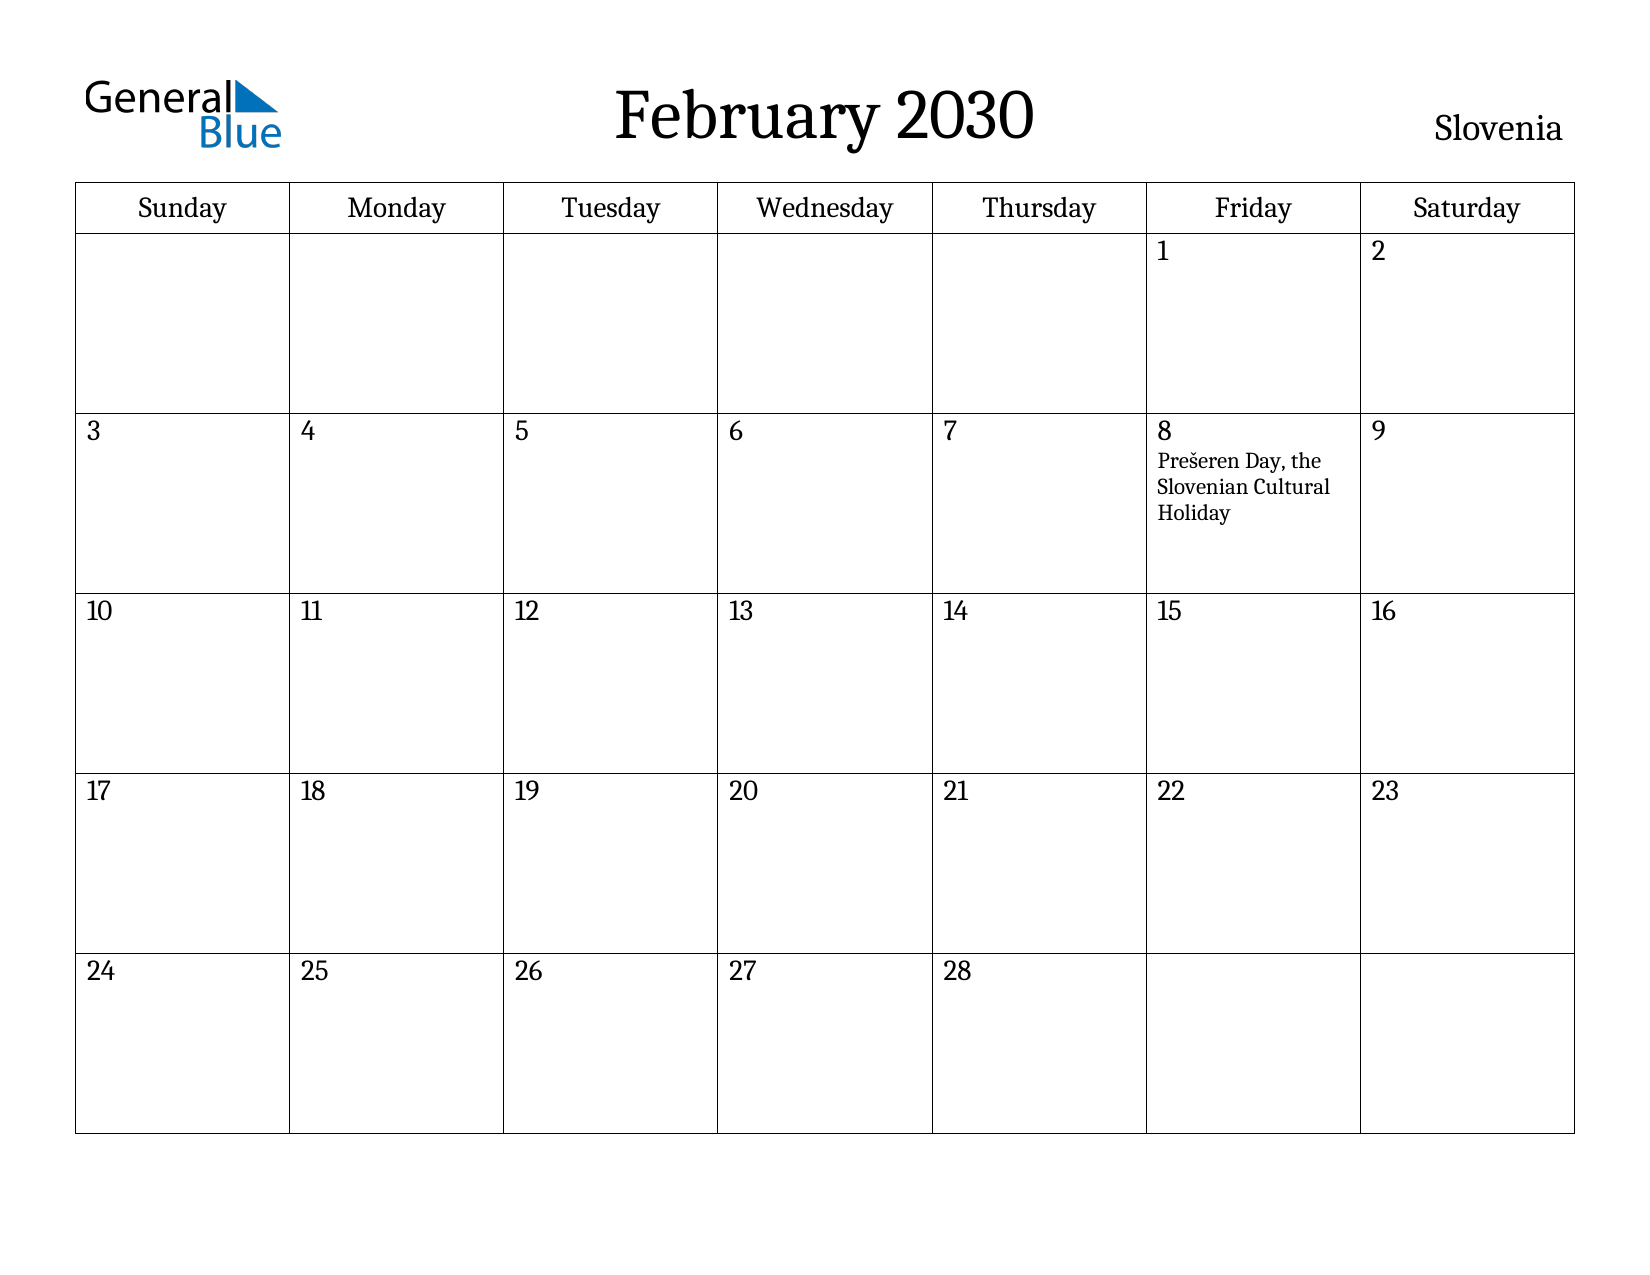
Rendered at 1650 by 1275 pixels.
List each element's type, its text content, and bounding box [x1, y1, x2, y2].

table_cell [718, 234, 932, 267]
table_cell Friday [1147, 183, 1360, 233]
table_cell [933, 627, 1146, 773]
table_cell [933, 234, 1146, 267]
table_cell [1147, 267, 1360, 413]
table_cell 2 [1361, 234, 1574, 267]
table_cell [504, 267, 717, 413]
table_cell 20 [718, 774, 932, 807]
table_cell 17 [76, 774, 289, 807]
table_cell 3 [76, 414, 289, 447]
table_cell [290, 627, 503, 773]
table_cell [76, 234, 289, 267]
table_cell [1147, 808, 1360, 953]
table_cell 15 [1147, 594, 1360, 627]
table_cell 18 [290, 774, 503, 807]
table_cell [290, 988, 503, 1133]
table_cell [718, 267, 932, 413]
table_cell [1147, 954, 1360, 987]
table_cell [1361, 808, 1574, 953]
table_cell 28 [933, 954, 1146, 987]
table_cell [718, 627, 932, 773]
table_cell [504, 808, 717, 953]
table_cell [76, 988, 289, 1133]
table_cell 7 [933, 414, 1146, 447]
table_cell [933, 448, 1146, 593]
table_cell Monday [290, 183, 503, 233]
table_cell 26 [504, 954, 717, 987]
table_cell [718, 448, 932, 593]
table_cell 19 [504, 774, 717, 807]
table_cell [76, 808, 289, 953]
table_cell 22 [1147, 774, 1360, 807]
table_cell [504, 234, 717, 267]
table_cell 9 [1361, 414, 1574, 447]
table_cell [290, 267, 503, 413]
table_cell [933, 267, 1146, 413]
table_cell [1147, 988, 1360, 1133]
table_cell 13 [718, 594, 932, 627]
table_cell 4 [290, 414, 503, 447]
table_cell 21 [933, 774, 1146, 807]
table_cell [290, 808, 503, 953]
table_cell 12 [504, 594, 717, 627]
table_cell 23 [1361, 774, 1574, 807]
table_cell [504, 627, 717, 773]
table_cell 10 [76, 594, 289, 627]
table_cell [76, 267, 289, 413]
table_cell [76, 627, 289, 773]
table_cell [1147, 627, 1360, 773]
table_cell Tuesday [504, 183, 717, 233]
table_cell [504, 448, 717, 593]
table_cell [1361, 988, 1574, 1133]
table_cell 14 [933, 594, 1146, 627]
table_cell [933, 988, 1146, 1133]
table_cell [504, 988, 717, 1133]
table_header February 2030 [504, 75, 1146, 182]
table_header [76, 75, 503, 182]
table_cell Saturday [1361, 183, 1574, 233]
table_cell [1361, 267, 1574, 413]
table_cell 1 [1147, 234, 1360, 267]
table_cell [76, 448, 289, 593]
picture [86, 80, 281, 148]
table_cell Thursday [933, 183, 1146, 233]
table_cell 5 [504, 414, 717, 447]
table_cell [290, 234, 503, 267]
table_cell [933, 808, 1146, 953]
table_cell 25 [290, 954, 503, 987]
table_cell 16 [1361, 594, 1574, 627]
table_cell [718, 988, 932, 1133]
table_header Slovenia [1146, 75, 1574, 182]
table_cell Sunday [76, 183, 289, 233]
table_cell Wednesday [718, 183, 932, 233]
table_cell [290, 448, 503, 593]
table_cell 6 [718, 414, 932, 447]
table_cell 24 [76, 954, 289, 987]
table_cell [718, 808, 932, 953]
table_cell 8 [1147, 414, 1360, 447]
table_cell [1361, 627, 1574, 773]
table_cell 27 [718, 954, 932, 987]
table_cell [1361, 954, 1574, 987]
table_cell 11 [290, 594, 503, 627]
table_cell [1361, 448, 1574, 593]
table_cell Prešeren Day, the Slovenian Cultural Holiday [1147, 448, 1360, 593]
